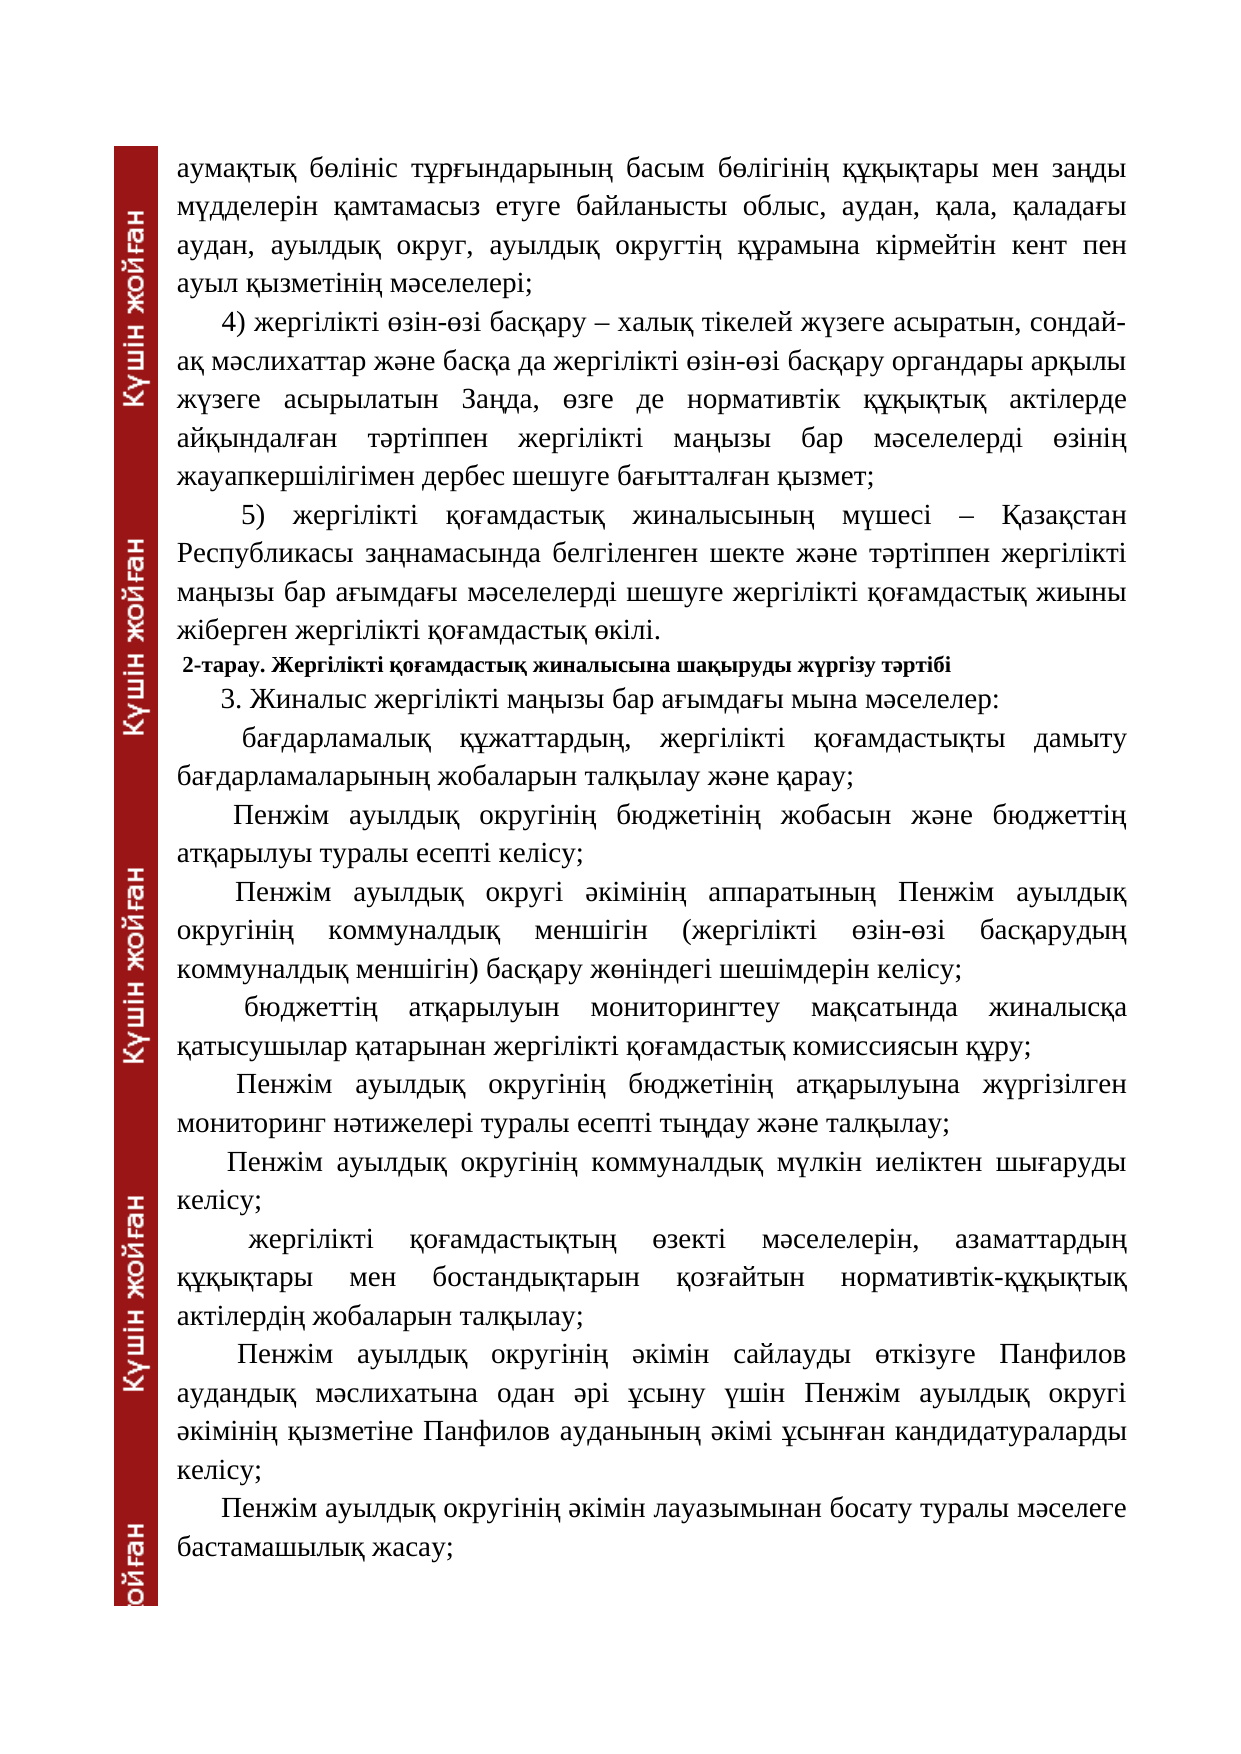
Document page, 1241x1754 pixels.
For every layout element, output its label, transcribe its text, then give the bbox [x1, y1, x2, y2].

text 3. Жиналыс жергілікті маңызы бар ағымдағы мына мәселелер: [112, 681, 1128, 715]
picture [114, 792, 158, 797]
picture [114, 1331, 158, 1336]
text 2-тарау. Жергілікті қоғамдастық жиналысына шақыруды жүргізу тәртібі [112, 651, 1128, 677]
text Пенжім ауылдық округінің бюджетінің атқарылуына жүргізілген мониторинг нәтижелері туралы есепті тыңдау және талқылау; [112, 1067, 1128, 1139]
text 4) жергілікті өзін-өзі басқару – халық тікелей жүзеге асыратын, сондай-ақ мәслихаттар және басқа да жергілікті өзін-өзі басқару органдары арқылы жүзеге асырылатын Заңда, өзге де нормативтік құқықтық актілерде айқындалған тәртіппен жергілікті маңызы бар мәселелерді өзінің жауапкершілігімен дербес шешуге бағытталған қызмет; [112, 304, 1128, 492]
picture [114, 646, 158, 651]
picture [114, 715, 158, 720]
picture [114, 677, 158, 681]
text Пенжім ауылдық округінің әкімін лауазымынан босату туралы мәселеге бастамашылық жасау; [112, 1491, 1128, 1563]
text 5) жергілікті қоғамдастық жиналысының мүшесі – Қазақстан Республикасы заңнамасында белгіленген шекте және тәртіппен жергілікті маңызы бар ағымдағы мәселелерді шешуге жергілікті қоғамдастық жиыны жіберген жергілікті қоғамдастық өкілі. [112, 497, 1128, 646]
picture [114, 1062, 158, 1067]
text бағдарламалық құжаттардың, жергілікті қоғамдастықты дамыту бағдарламаларының жобаларын талқылау және қарау; [112, 720, 1128, 792]
text Пенжім ауылдық округінің әкімін сайлауды өткізуге Панфилов аудандық мәслихатына одан әрі ұсыну үшін Пенжім ауылдық округі әкімінің қызметіне Панфилов ауданының әкімі ұсынған кандидатураларды келісу; [112, 1336, 1128, 1486]
picture [114, 146, 158, 150]
text Пенжім ауылдық округінің коммуналдық мүлкін иеліктен шығаруды келісу; [112, 1144, 1128, 1216]
text бюджеттің атқарылуын мониторингтеу мақсатында жиналысқа қатысушылар қатарынан жергілікті қоғамдастық комиссиясын құру; [112, 989, 1128, 1062]
text Пенжім ауылдық округінің бюджетінің жобасын және бюджеттің атқарылуы туралы есепті келісу; [112, 797, 1128, 869]
picture [114, 1139, 158, 1144]
text Пенжім ауылдық округі әкімінің аппаратының Пенжім ауылдық округінің коммуналдық меншігін (жергілікті өзін-өзі басқарудың коммуналдық меншігін) басқару жөніндегі шешімдерін келісу; [112, 874, 1128, 984]
text жергілікті қоғамдастықтың өзекті мәселелерін, азаматтардың құқықтары мен бостандықтарын қозғайтын нормативтік-құқықтық актілердің жобаларын талқылау; [112, 1221, 1128, 1331]
picture [114, 1216, 158, 1221]
picture [114, 492, 158, 497]
picture [114, 984, 158, 989]
picture [114, 869, 158, 874]
picture [114, 299, 158, 304]
picture [114, 1563, 158, 1606]
picture [114, 1486, 158, 1491]
